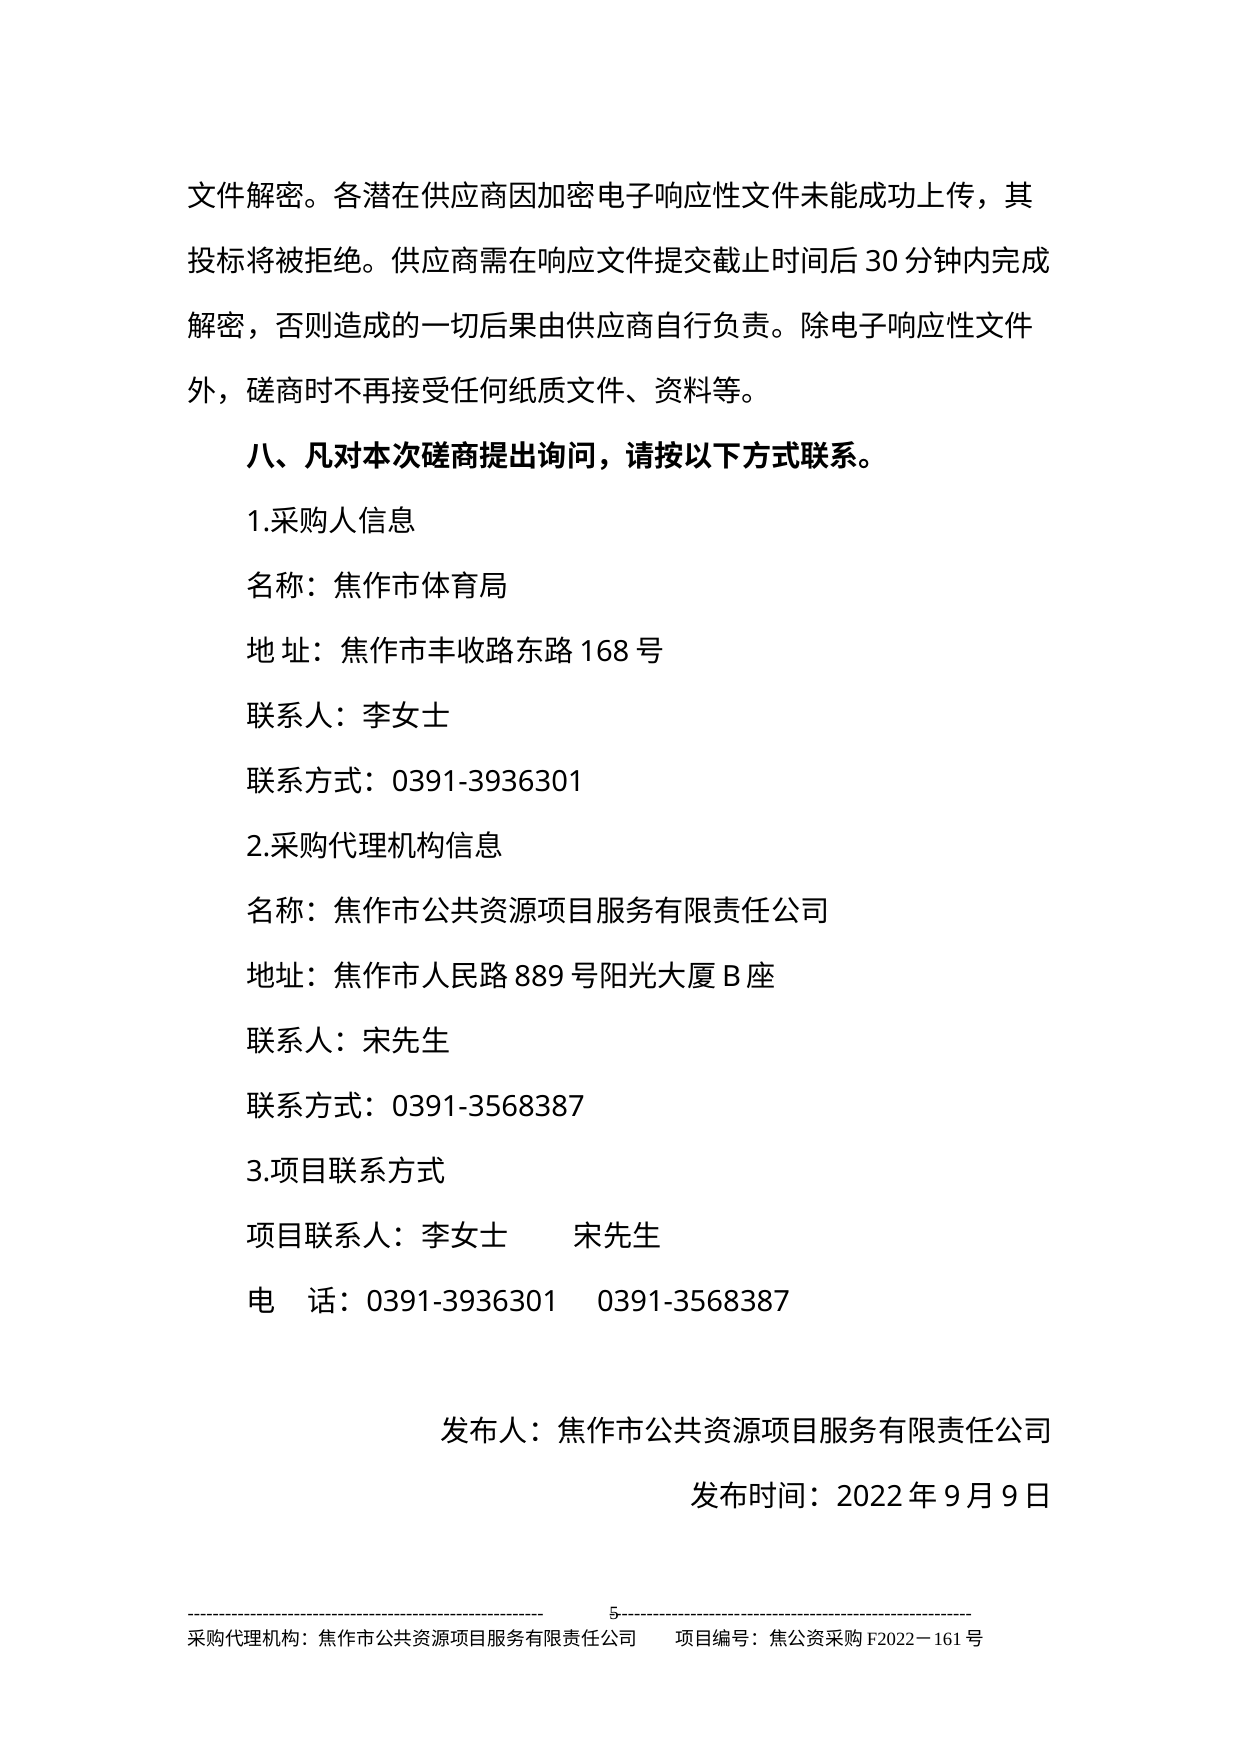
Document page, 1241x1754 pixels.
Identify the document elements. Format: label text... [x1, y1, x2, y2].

text 电 话：0391-3936301 0391-3568387 [187, 1266, 1053, 1331]
text 地址：焦作市人民路889号阳光大厦B座 [187, 941, 1053, 1006]
text 名称：焦作市公共资源项目服务有限责任公司 [187, 876, 1053, 941]
text 联系人：李女士 [187, 681, 1053, 746]
text 发布时间：2022年9月9日 [231, 1461, 1053, 1526]
text 联系人：宋先生 [187, 1006, 1053, 1071]
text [187, 161, 1053, 421]
text 联系方式：0391-3936301 [187, 746, 1053, 811]
text 3.项目联系方式 [187, 1136, 1053, 1201]
text 发布人：焦作市公共资源项目服务有限责任公司 [231, 1396, 1053, 1461]
text 地 址：焦作市丰收路东路168号 [187, 616, 1053, 681]
list 八、凡对本次磋商提出询问，请按以下方式联系。 [187, 421, 1053, 486]
text 1.采购人信息 [187, 486, 1053, 551]
text 项目联系人：李女士 宋先生 [187, 1201, 1053, 1266]
text 联系方式：0391-3568387 [187, 1071, 1053, 1136]
text 2.采购代理机构信息 [187, 811, 1053, 876]
text 名称：焦作市体育局 [187, 551, 1053, 616]
